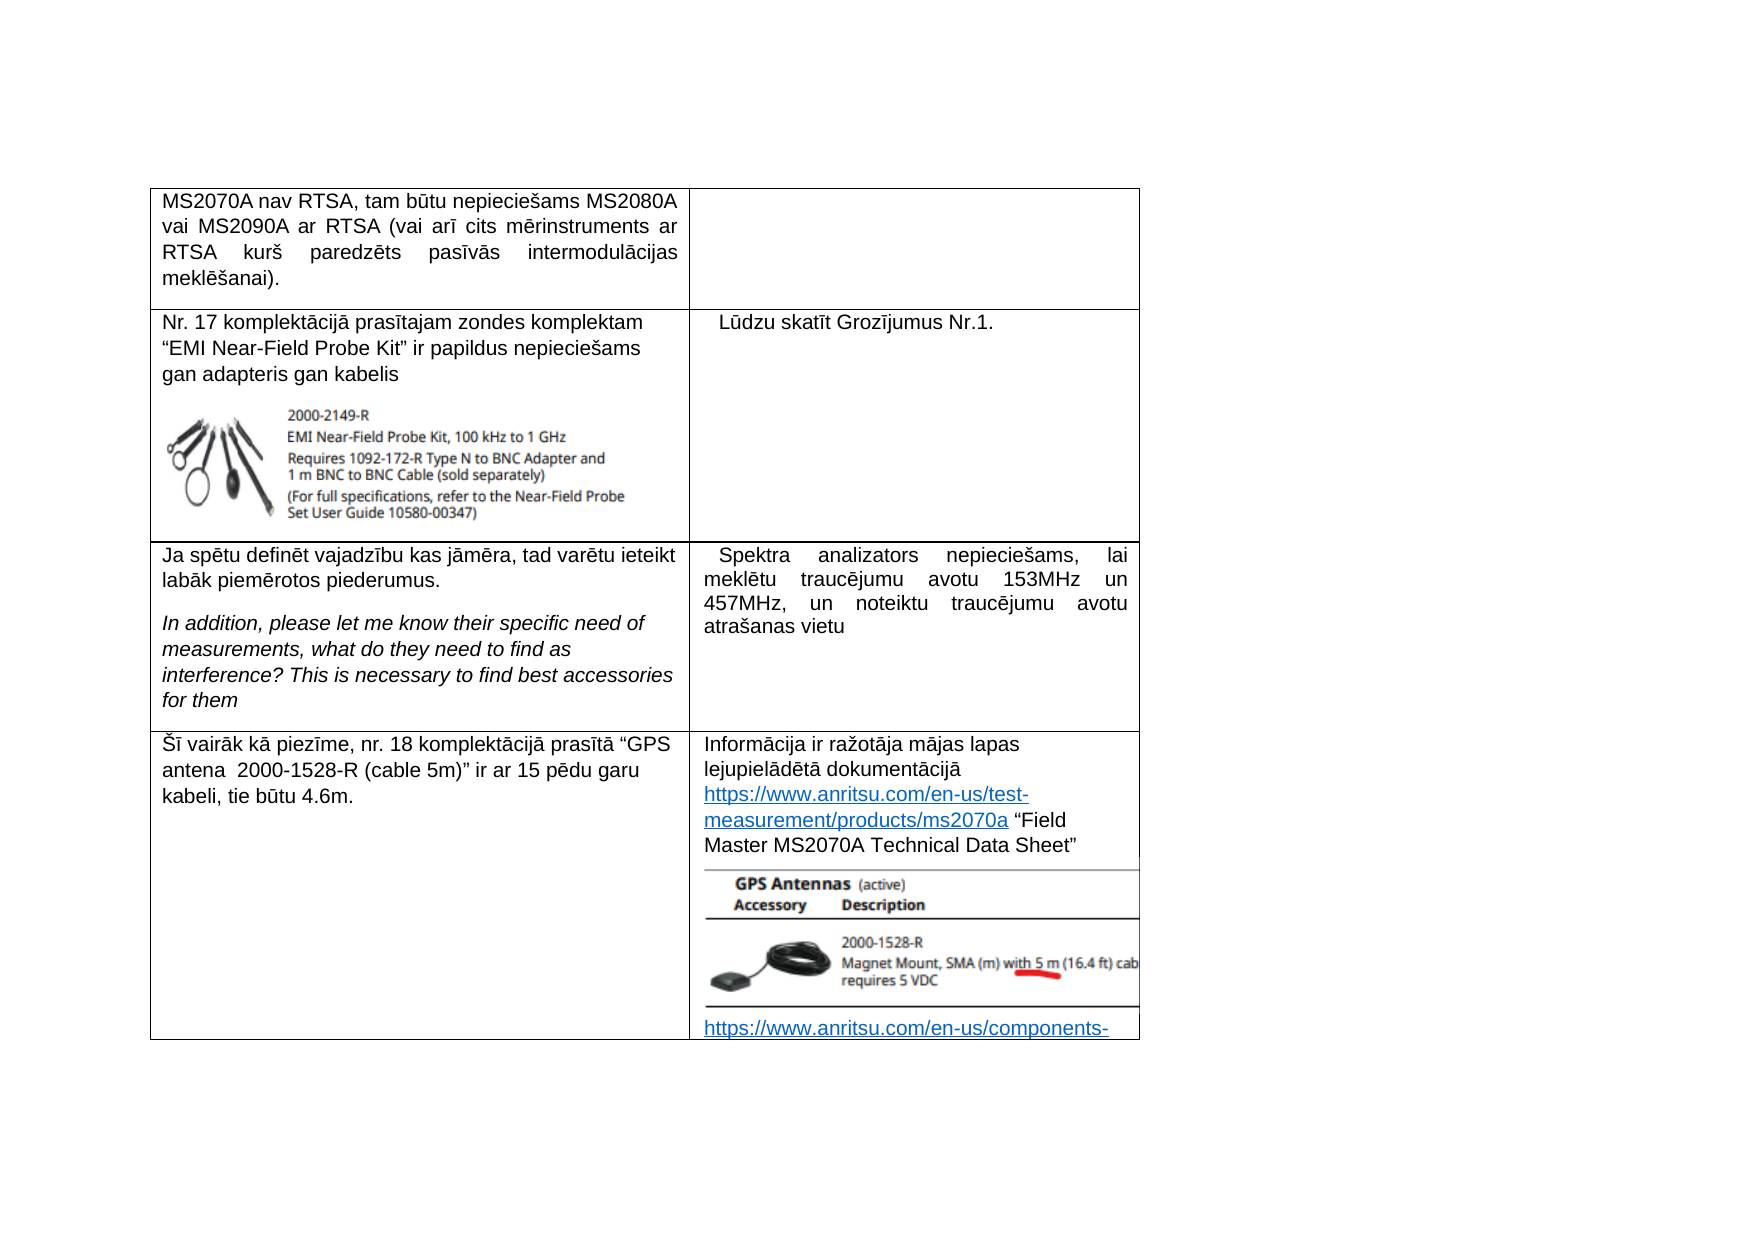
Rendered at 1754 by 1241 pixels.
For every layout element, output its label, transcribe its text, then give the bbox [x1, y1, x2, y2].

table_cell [151, 189, 689, 309]
picture [161, 403, 656, 523]
table_cell Ja spētu definēt vajadzību kas jāmēra, tad varētu ieteikt labāk piemērotos piederumus. In addition, please let me know their specific need of measurements, what do they need to find as interference? This is necessary to find best accessories for them [151, 543, 689, 731]
picture [703, 857, 1140, 1014]
table_cell Lūdzu skatīt Grozījumus Nr.1. [690, 310, 1139, 541]
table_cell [151, 732, 689, 1039]
table_cell Spektra analizators nepieciešams, lai meklētu traucējumu avotu 153MHz un 457MHz, un noteiktu traucējumu avotu atrašanas vietu [690, 543, 1139, 731]
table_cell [690, 189, 1139, 309]
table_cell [690, 732, 1139, 1039]
table_cell Nr. 17 komplektācijā prasītajam zondes komplektam “EMI Near-Field Probe Kit” ir papildus nepieciešams gan adapteris gan kabelis [151, 310, 689, 541]
